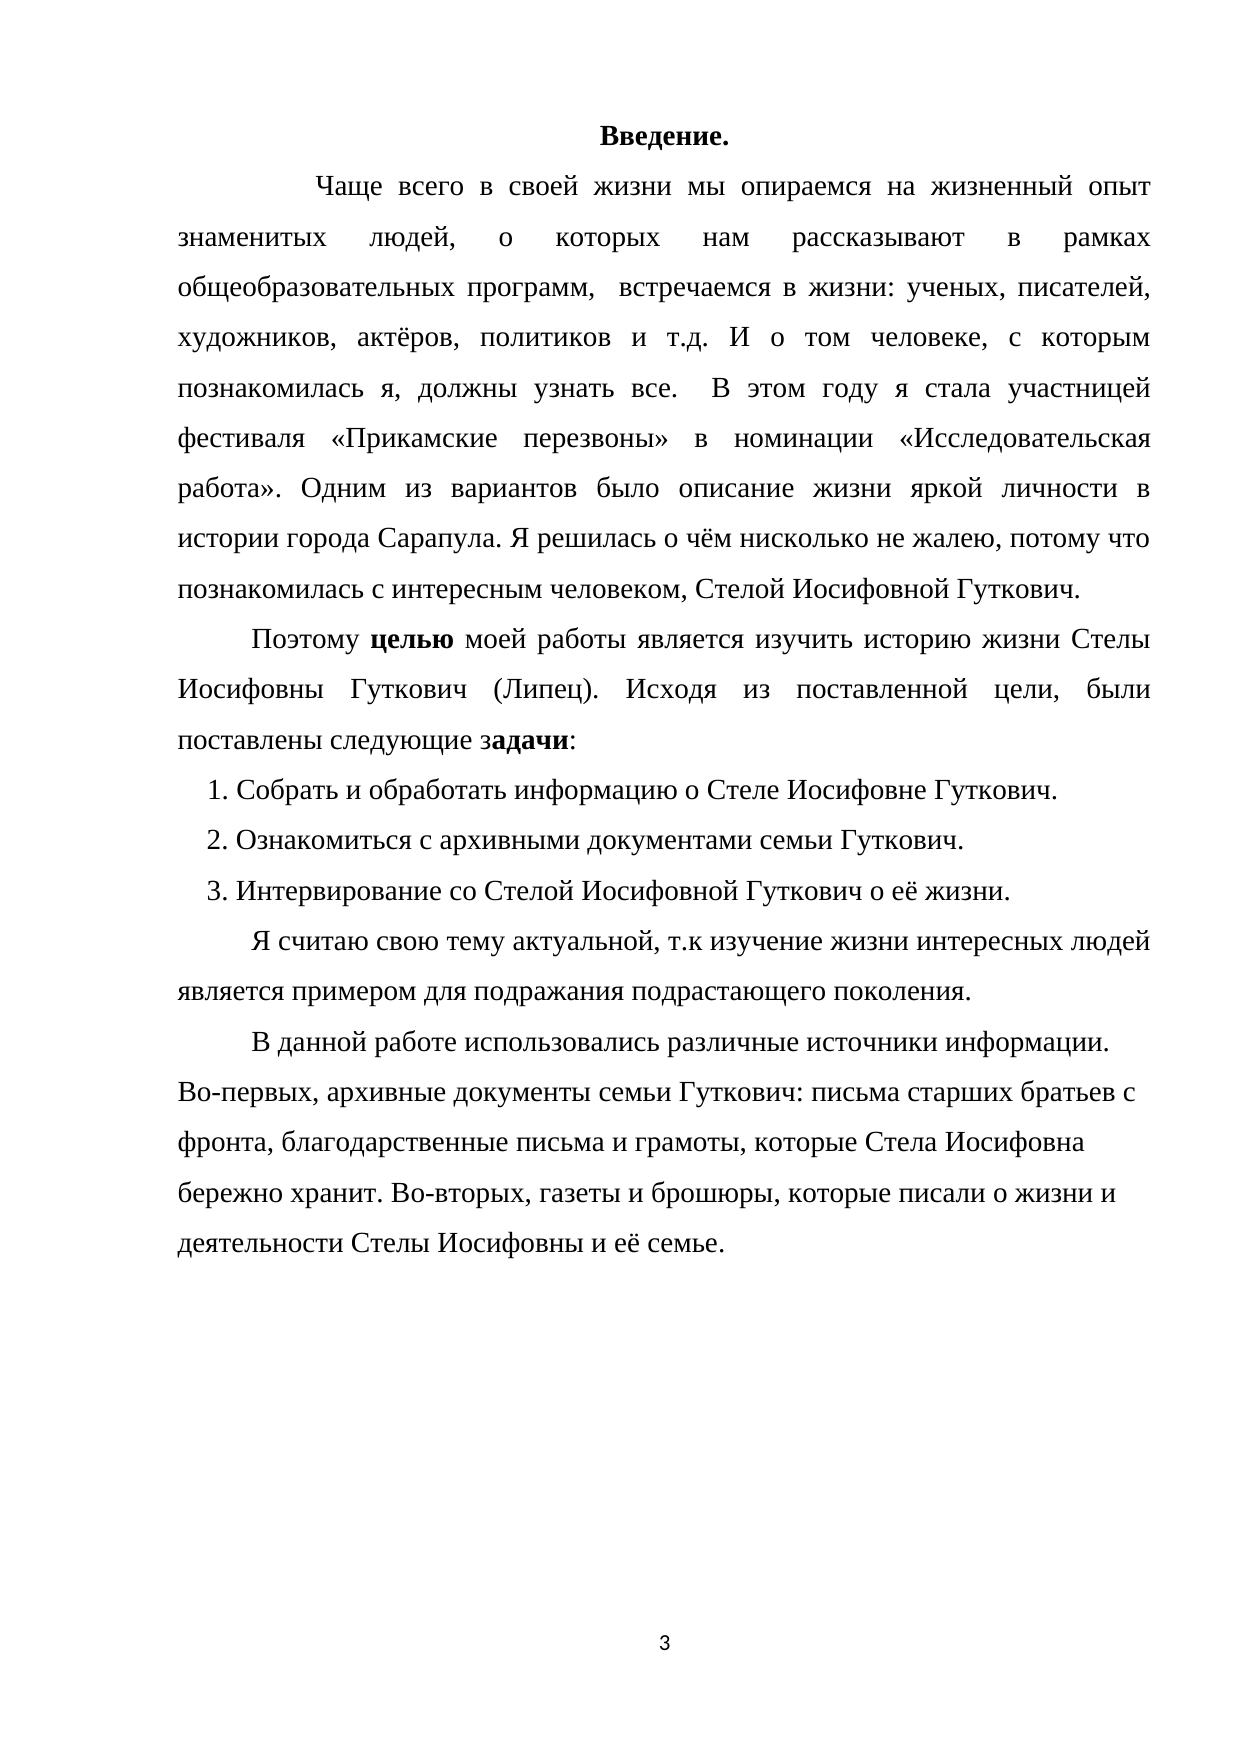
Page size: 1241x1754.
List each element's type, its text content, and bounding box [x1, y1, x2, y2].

text 2. Ознакомиться с архивными документами семьи Гуткович. [177, 822, 1152, 856]
text Введение. [177, 118, 1152, 152]
text Чаще всего в своей жизни мы опираемся на жизненный опыт знаменитых людей, о которых нам рассказывают в рамках общеобразовательных программ, встречаемся в жизни: ученых, писателей, художников, актёров, политиков и т.д. И о том человеке, с которым познакомилась я, должны узнать все. В этом году я стала участницей фестиваля «Прикамские перезвоны» в номинации «Исследовательская работа». Одним из вариантов было описание жизни яркой личности в истории города Сарапула. Я решилась о чём нисколько не жалею, потому что познакомилась с интересным человеком, Стелой Иосифовной Гуткович. [177, 168, 1152, 604]
text Я считаю свою тему актуальной, т.к изучение жизни интересных людей является примером для подражания подрастающего поколения. [177, 923, 1152, 1007]
text 1. Собрать и обработать информацию о Стеле Иосифовне Гуткович. [177, 772, 1152, 806]
text 3. Интервирование со Стелой Иосифовной Гуткович о её жизни. [177, 873, 1152, 906]
text Поэтому целью моей работы является изучить историю жизни Стелы Иосифовны Гуткович (Липец). Исходя из поставленной цели, были поставлены следующие задачи: [177, 621, 1152, 755]
text В данной работе использовались различные источники информации. Во-первых, архивные документы семьи Гуткович: письма старших братьев с фронта, благодарственные письма и грамоты, которые Стела Иосифовна бережно хранит. Во-вторых, газеты и брошюры, которые писали о жизни и деятельности Стелы Иосифовны и её семье. [177, 1024, 1152, 1258]
